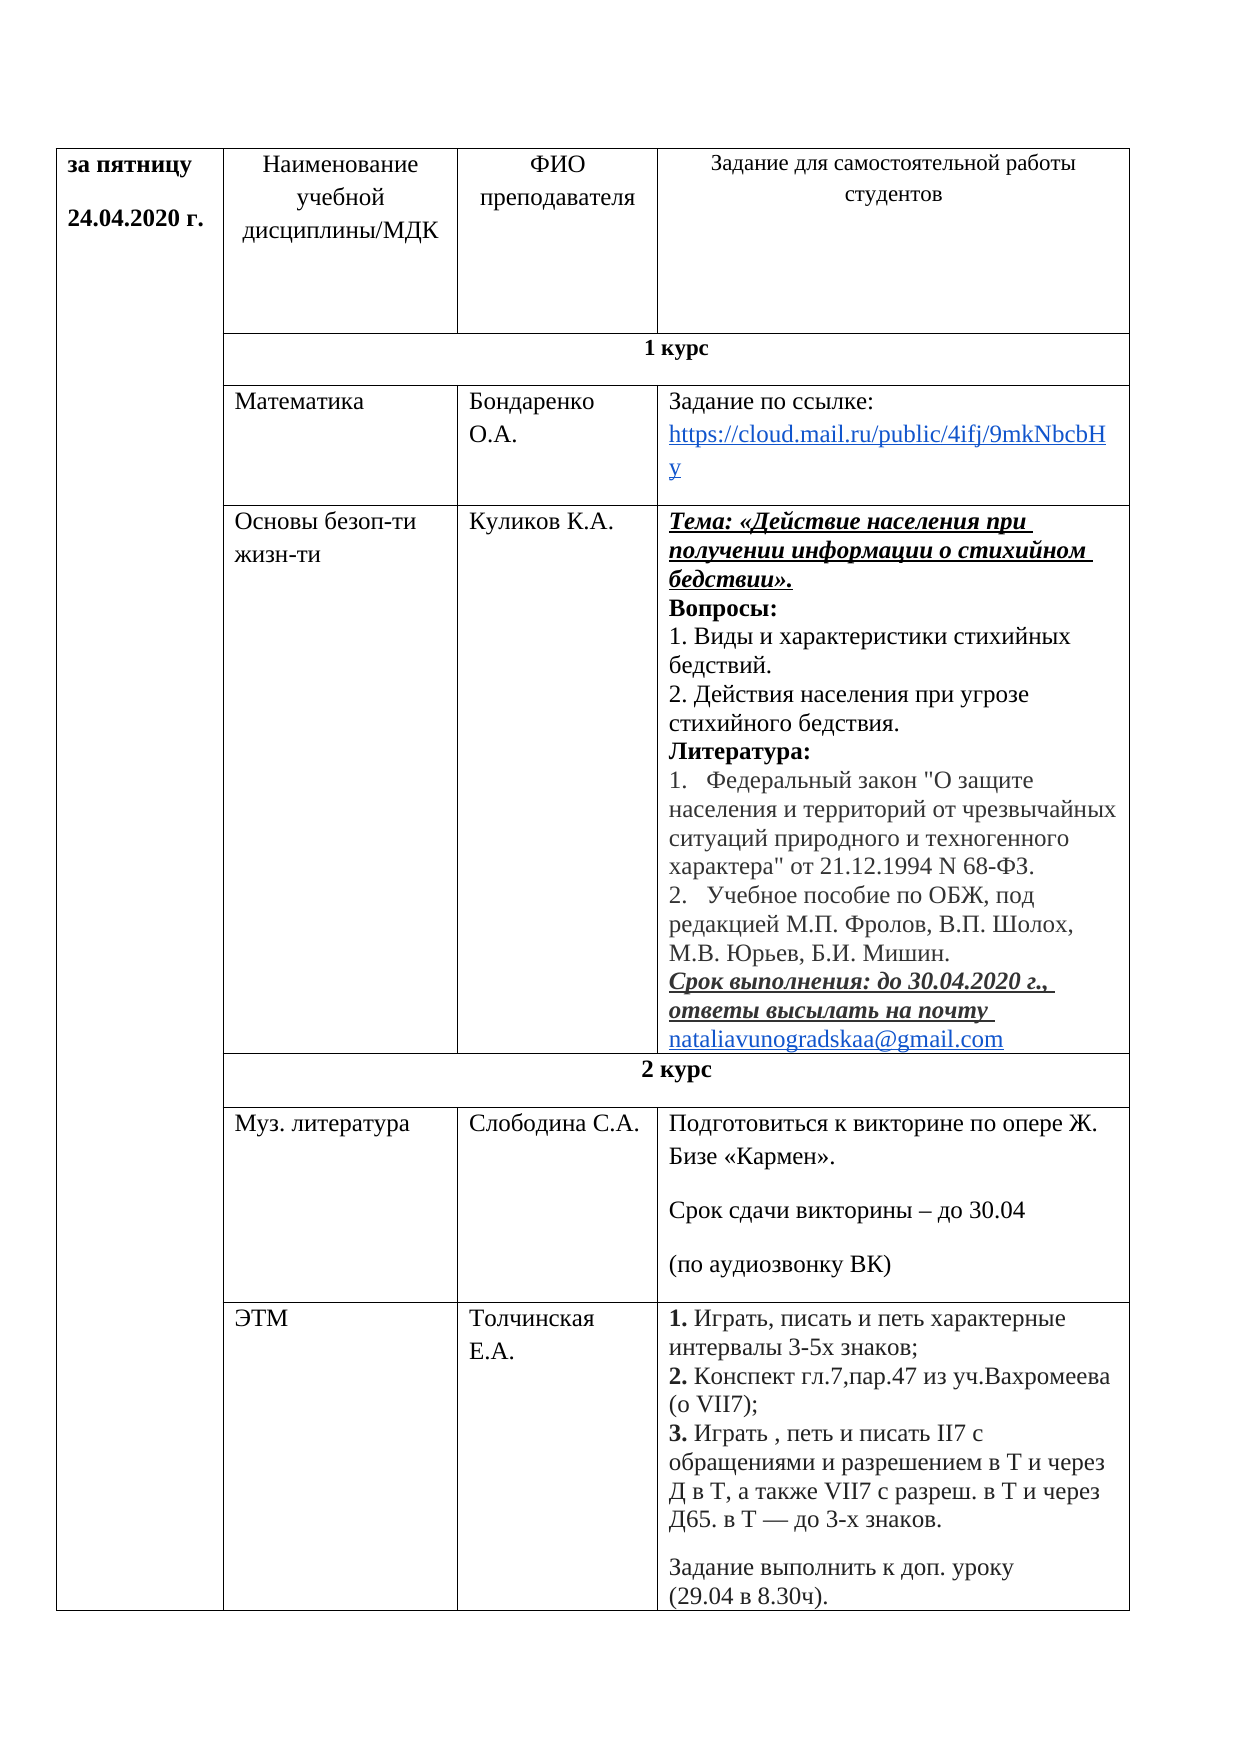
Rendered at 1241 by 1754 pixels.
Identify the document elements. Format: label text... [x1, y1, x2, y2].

table_cell Подготовиться к викторине по опере Ж. Бизе «Кармен». Срок сдачи викторины – до 30.04 (по аудиозвонку ВК) [658, 1108, 1129, 1302]
table_cell Тема: «Действие населения при получении информации о стихийном бедствии». Вопросы: 1. Виды и характеристики стихийных бедствий. 2. Действия населения при угрозе стихийного бедствия. Литература: 1. Федеральный закон "О защите населения и территорий от чрезвычайных ситуаций природного и техногенного характера" от 21.12.1994 N 68-ФЗ. 2. Учебное пособие по ОБЖ, под редакцией М.П. Фролов, В.П. Шолох, М.В. Юрьев, Б.И. Мишин. Срок выполнения: до 30.04.2020 г., ответы высылать на почту nataliavunogradskaa@gmail.com [658, 506, 1129, 1053]
table_cell 1. Играть, писать и петь характерные интервалы 3-5х знаков; 2. Конспект гл.7,пар.47 из уч.Вахромеева (о VII7); 3. Играть , петь и писать II7 с обращениями и разрешением в Т и через Д в Т, а также VII7 с разреш. в Т и через Д65. в Т — до 3-х знаков. Задание выполнить к доп. уроку (29.04 в 8.30ч). [658, 1303, 1129, 1610]
table_cell 1 курс [224, 334, 1129, 385]
table_header Задание для самостоятельной работы студентов [658, 149, 1129, 333]
table_cell Муз. литература [224, 1108, 457, 1302]
table_header Наименование учебной дисциплины/МДК [224, 149, 457, 333]
table_cell Толчинская Е.А. [458, 1303, 657, 1610]
table_cell ЭТМ [224, 1303, 457, 1610]
table_cell Бондаренко О.А. [458, 386, 657, 505]
table_header за пятницу 24.04.2020 г. [57, 149, 223, 1610]
table_cell Куликов К.А. [458, 506, 657, 1053]
table_cell Задание по ссылке: https://cloud.mail.ru/public/4ifj/9mkNbcbHy [658, 386, 1129, 505]
table_cell Основы безоп-ти жизн-ти [224, 506, 457, 1053]
table_cell Слободина С.А. [458, 1108, 657, 1302]
table_header ФИО преподавателя [458, 149, 657, 333]
table_cell Математика [224, 386, 457, 505]
table_cell 2 курс [224, 1054, 1129, 1107]
